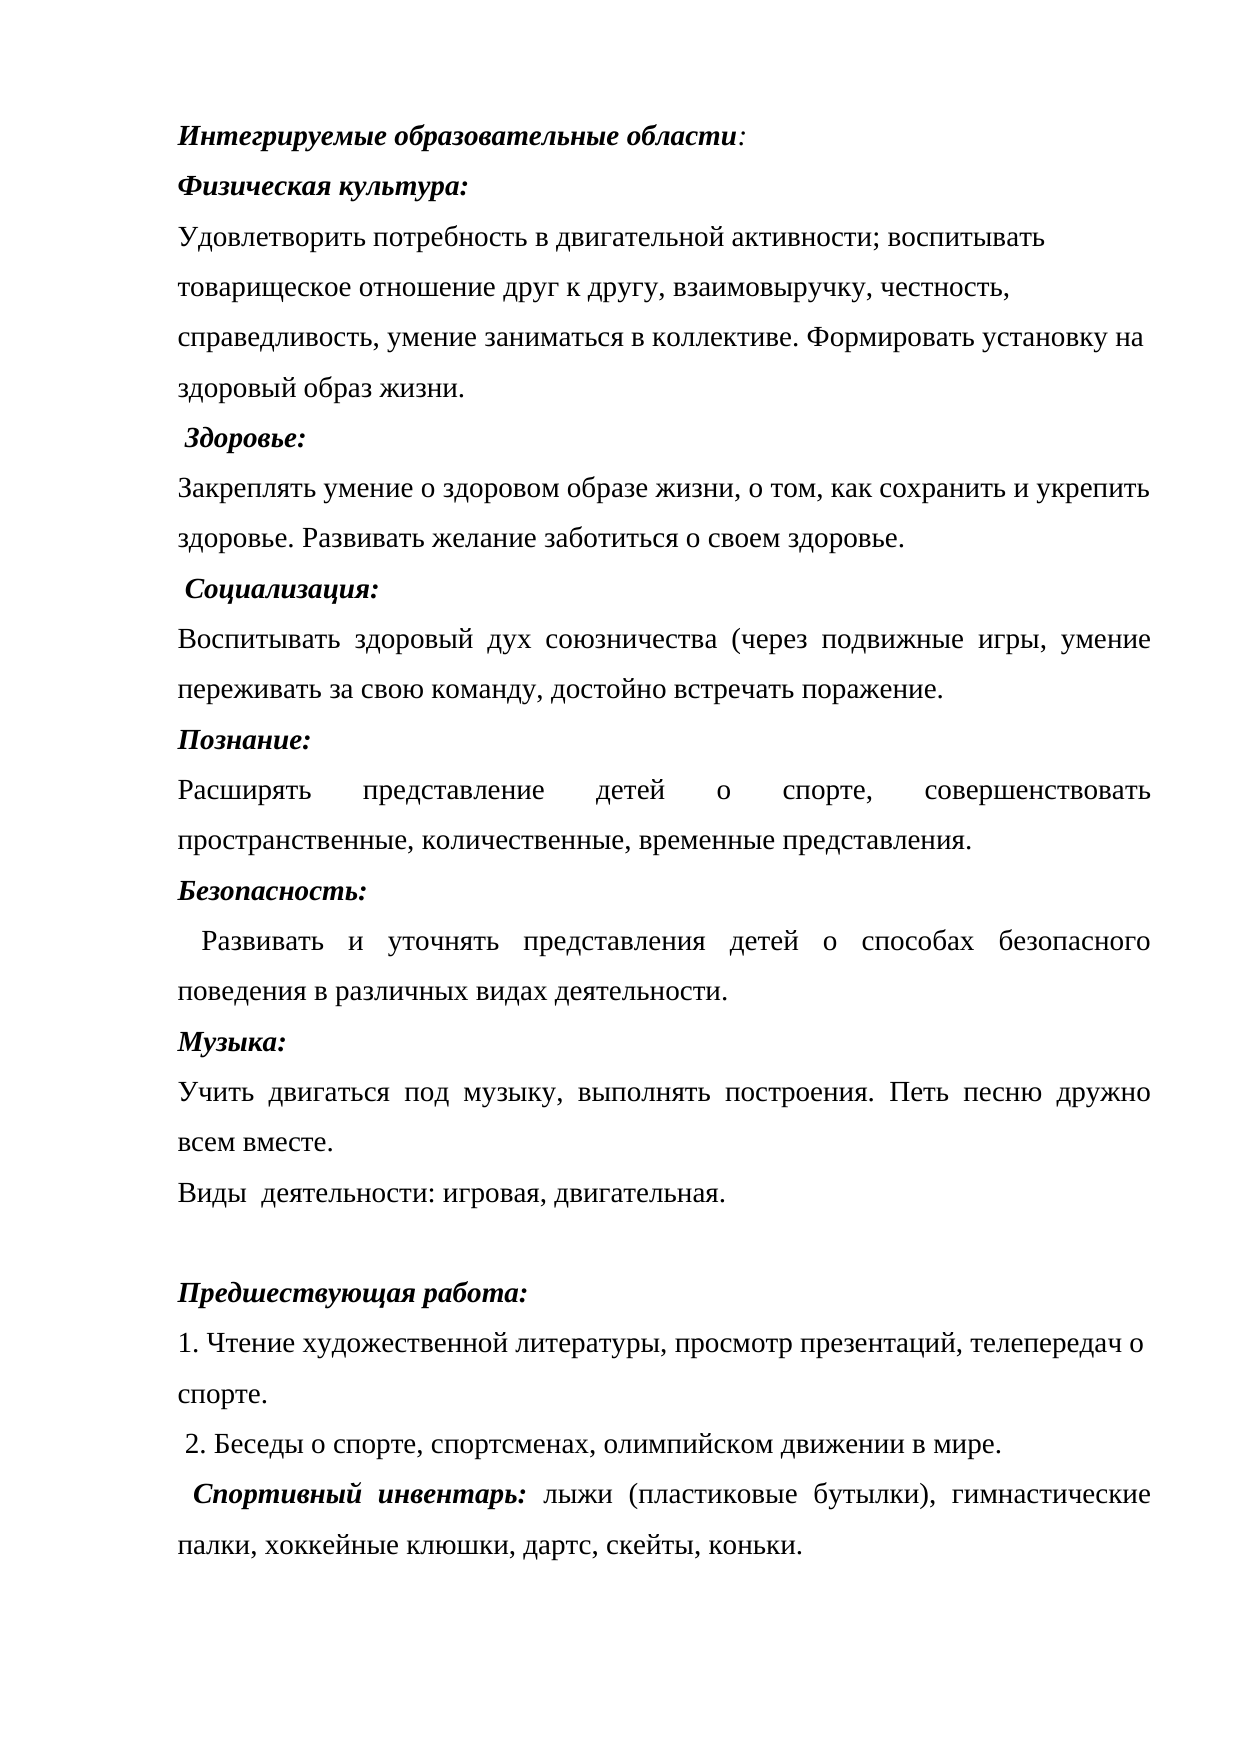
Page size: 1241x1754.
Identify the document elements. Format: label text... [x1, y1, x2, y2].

text Расширять представление детей о спорте, совершенствовать пространственные, количественные, временные представления. [177, 772, 1152, 856]
text 2. Беседы о спорте, спортсменах, олимпийском движении в мире. [177, 1426, 1152, 1460]
text Спортивный инвентарь: лыжи (пластиковые бутылки), гимнастические палки, хоккейные клюшки, дартс, скейты, коньки. [177, 1477, 1152, 1560]
text Воспитывать здоровый дух союзничества (через подвижные игры, умение переживать за свою команду, достойно встречать поражение. [177, 621, 1152, 705]
text Развивать и уточнять представления детей о способах безопасного поведения в различных видах деятельности. [177, 923, 1152, 1007]
text Физическая культура: [177, 168, 1152, 202]
text Виды деятельности: игровая, двигательная. [177, 1175, 1152, 1208]
text Интегрируемые образовательные области: [177, 118, 1152, 152]
text Удовлетворить потребность в двигательной активности; воспитывать товарищеское отношение друг к другу, взаимовыручку, честность, справедливость, умение заниматься в коллективе. Формировать установку на здоровый образ жизни. [177, 219, 1152, 403]
text Социализация: [177, 571, 1152, 604]
text Познание: [177, 722, 1152, 755]
text Предшествующая работа: [177, 1275, 1152, 1309]
text Учить двигаться под музыку, выполнять построения. Петь песню дружно всем вместе. [177, 1074, 1152, 1158]
text 1. Чтение художественной литературы, просмотр презентаций, телепередач о спорте. [177, 1326, 1152, 1409]
text Закреплять умение о здоровом образе жизни, о том, как сохранить и укрепить здоровье. Развивать желание заботиться о своем здоровье. [177, 470, 1152, 554]
text Здоровье: [177, 420, 1152, 453]
text Музыка: [177, 1024, 1152, 1057]
text Безопасность: [177, 873, 1152, 906]
